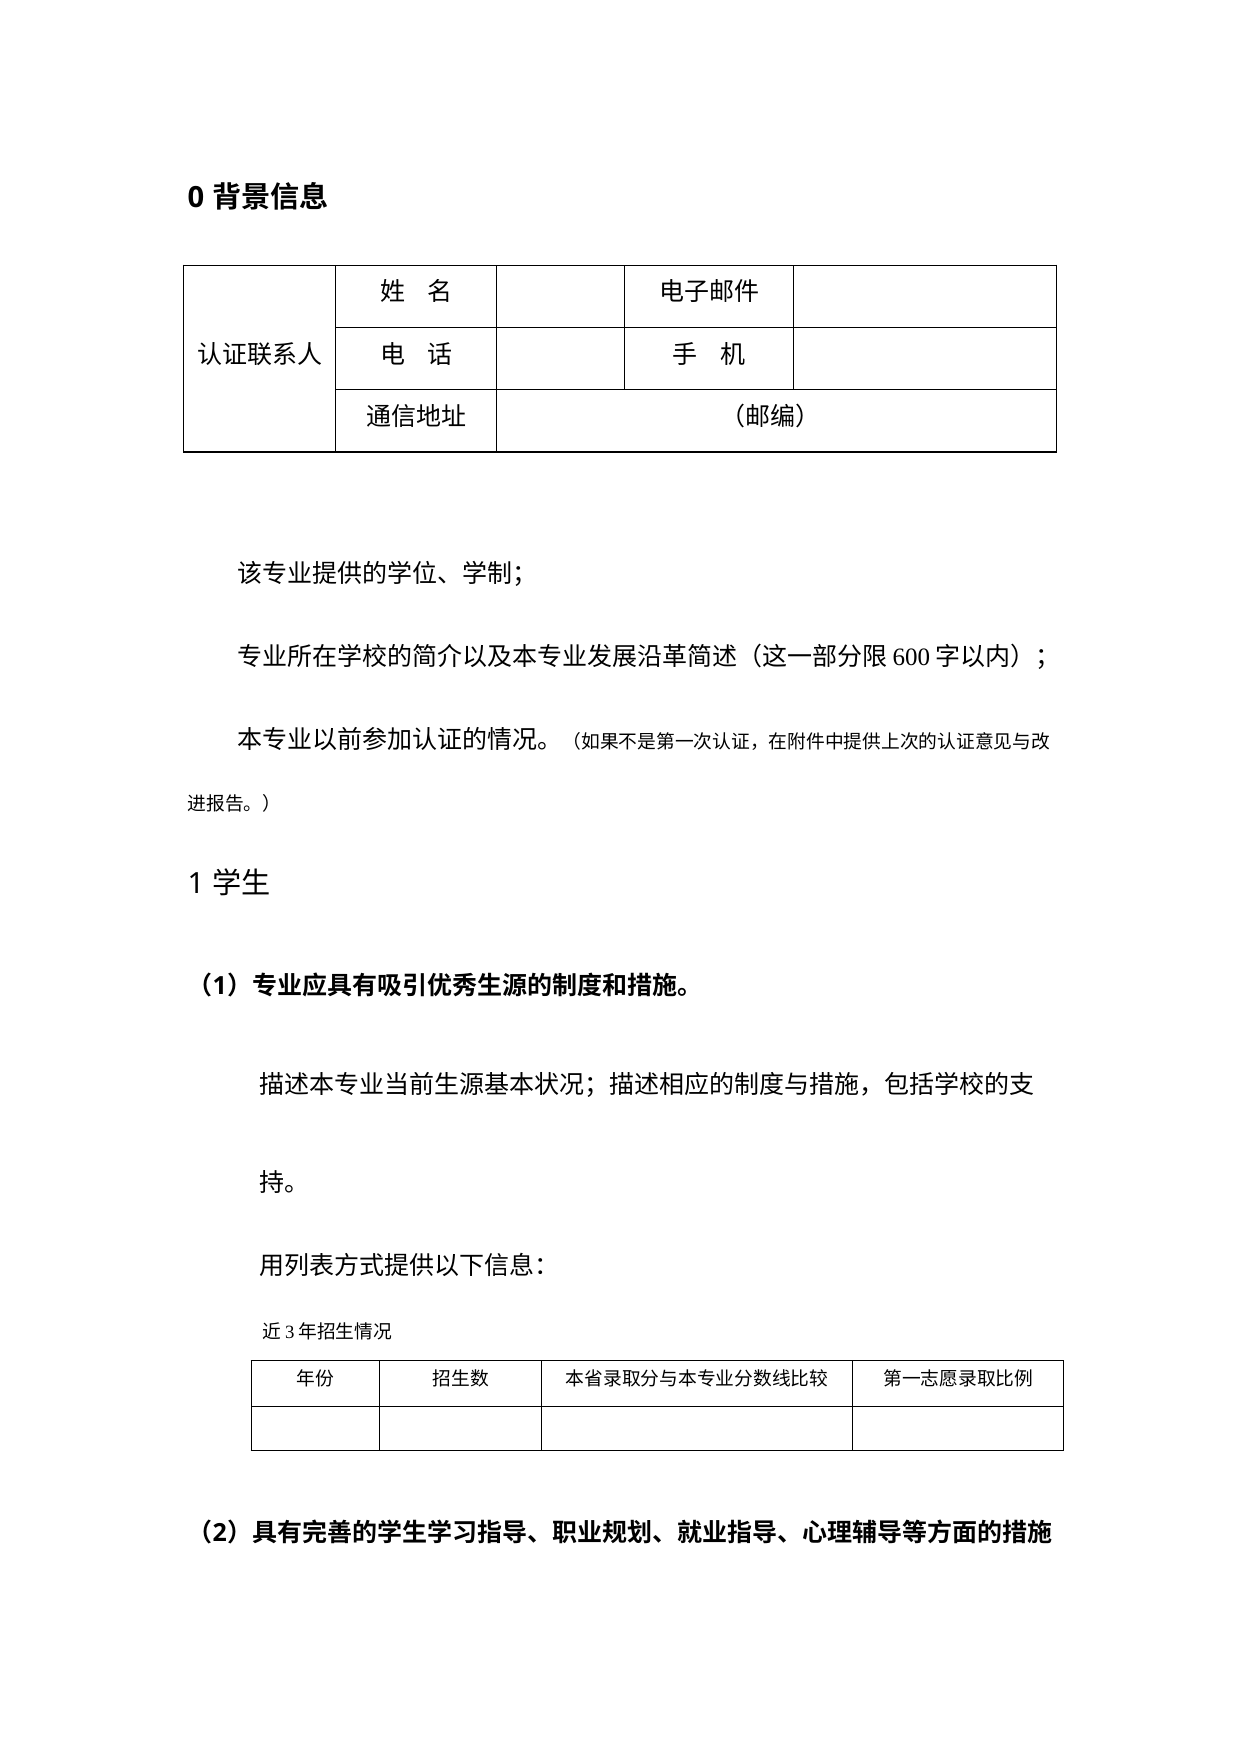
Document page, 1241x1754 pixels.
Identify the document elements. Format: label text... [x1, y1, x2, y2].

table_header 年份 [252, 1361, 379, 1406]
table_cell [380, 1407, 541, 1450]
table_cell 电 话 [336, 328, 496, 389]
table_header 招生数 [380, 1361, 541, 1406]
table_header 姓 名 [336, 266, 496, 327]
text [187, 1498, 1053, 1563]
table_header 电子邮件 [625, 266, 793, 327]
table_cell [853, 1407, 1063, 1450]
text （1）专业应具有吸引优秀生源的制度和措施。 [187, 951, 1053, 1016]
table_header 第一志愿录取比例 [853, 1361, 1063, 1406]
table_header [794, 266, 1056, 327]
text 专业所在学校的简介以及本专业发展沿革简述（这一部分限600字以内）； [187, 622, 1053, 687]
text 用列表方式提供以下信息： [259, 1231, 1053, 1296]
text 该专业提供的学位、学制； [187, 539, 1053, 604]
text 1 学生 [187, 848, 1053, 913]
list 近3年招生情况 [262, 1314, 1053, 1347]
text 描述本专业当前生源基本状况；描述相应的制度与措施，包括学校的支持。 [259, 1050, 1053, 1213]
table_cell 通信地址 [336, 390, 496, 451]
table_header 认证联系人 [184, 266, 335, 451]
table_cell （邮编） [497, 390, 1056, 451]
text 本专业以前参加认证的情况。（如果不是第一次认证，在附件中提供上次的认证意见与改进报告。） [187, 705, 1053, 819]
table_header [497, 266, 624, 327]
table_cell [794, 328, 1056, 389]
text 0 背景信息 [187, 162, 1053, 227]
table_cell 手 机 [625, 328, 793, 389]
table_header 本省录取分与本专业分数线比较 [542, 1361, 852, 1406]
table_cell [542, 1407, 852, 1450]
table_cell [497, 328, 624, 389]
table_cell [252, 1407, 379, 1450]
